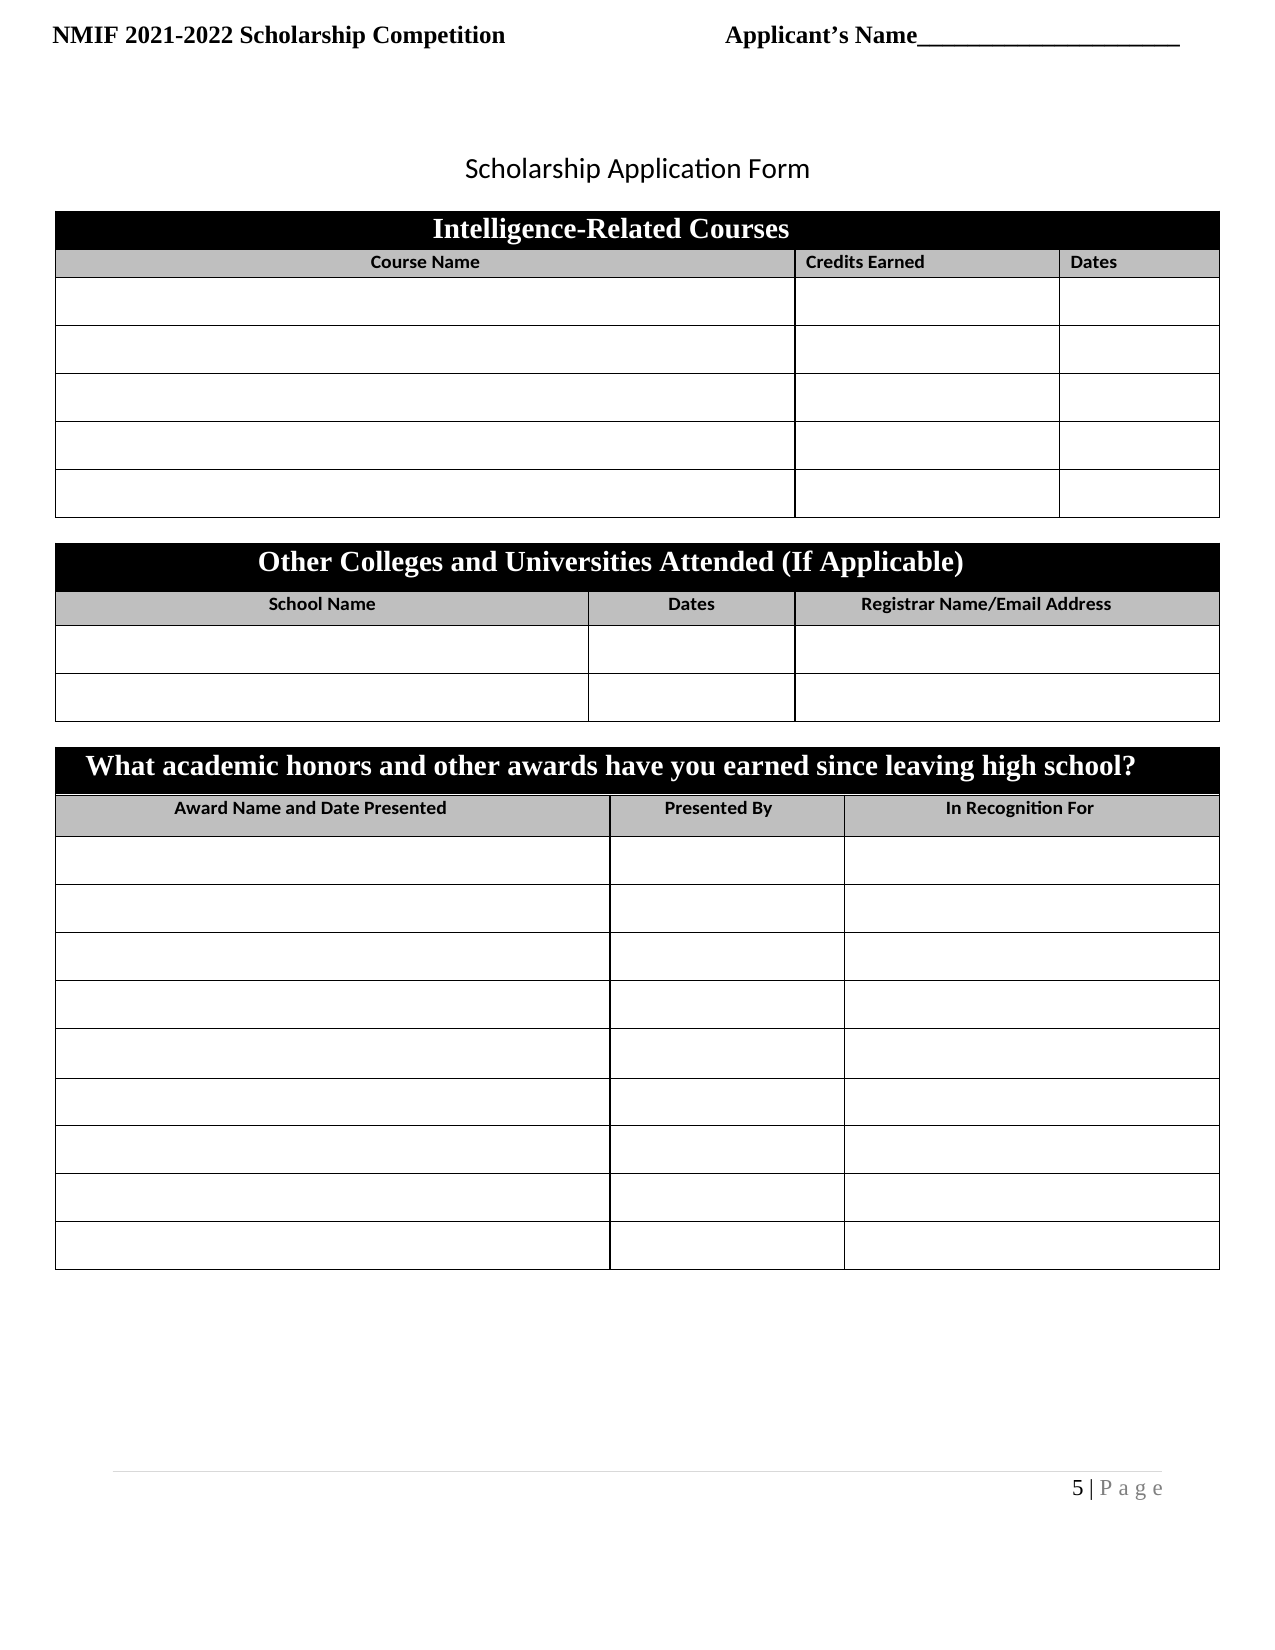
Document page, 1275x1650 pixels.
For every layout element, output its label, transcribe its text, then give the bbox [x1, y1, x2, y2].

table_cell [56, 1222, 609, 1269]
table_cell [1060, 278, 1219, 325]
table_cell [589, 626, 794, 673]
table_cell [796, 626, 1219, 673]
table_cell Dates [1060, 250, 1219, 277]
table_cell [611, 981, 844, 1027]
table_cell [845, 837, 1219, 884]
table_cell [611, 933, 844, 979]
table_cell [56, 422, 794, 469]
table_cell [796, 674, 1219, 721]
table_cell Credits Earned [796, 250, 1059, 277]
table_cell [1060, 470, 1219, 517]
table_cell [796, 278, 1059, 325]
table_cell [1060, 374, 1219, 421]
table_cell [845, 1174, 1219, 1221]
table_cell [611, 1079, 844, 1125]
table_cell [56, 1174, 609, 1221]
table_cell [796, 374, 1059, 421]
table_cell [1060, 422, 1219, 469]
table_cell [56, 374, 794, 421]
table_cell [56, 626, 588, 673]
table_cell [56, 674, 588, 721]
table_header What academic honors and other awards have you earned since leaving high school? [56, 748, 1219, 794]
table_cell [56, 933, 609, 979]
table_cell [845, 1126, 1219, 1173]
table_cell [796, 326, 1059, 373]
table_cell [611, 1174, 844, 1221]
table_cell [611, 1222, 844, 1269]
table_cell [796, 422, 1059, 469]
table_cell [611, 885, 844, 932]
table_cell Course Name [56, 250, 794, 277]
table_cell [611, 1126, 844, 1173]
table_cell [56, 1126, 609, 1173]
table_cell [845, 1079, 1219, 1125]
table_cell [56, 981, 609, 1027]
table_cell [845, 1222, 1219, 1269]
table_cell [845, 1029, 1219, 1077]
table_cell [56, 470, 794, 517]
table_header Intelligence-Related Courses [56, 212, 1219, 249]
table_cell [589, 674, 794, 721]
table_cell [1060, 326, 1219, 373]
table_cell [56, 278, 794, 325]
table_cell [796, 470, 1059, 517]
table_cell [845, 885, 1219, 932]
table_cell Presented By [611, 796, 844, 836]
table_cell [56, 1079, 609, 1125]
table_cell [611, 1029, 844, 1077]
table_cell Dates [589, 592, 794, 625]
table_cell School Name [56, 592, 588, 625]
table_cell [56, 837, 609, 884]
table_cell [56, 1029, 609, 1077]
text Scholarship Application Form [112, 150, 1162, 186]
table_header Other Colleges and Universities Attended (If Applicable) [56, 544, 1219, 591]
table_cell Award Name and Date Presented [56, 796, 609, 836]
table_cell [845, 981, 1219, 1027]
table_cell In Recognition For [845, 796, 1219, 836]
table_cell [845, 933, 1219, 979]
table_cell [56, 326, 794, 373]
table_cell [611, 837, 844, 884]
table_cell Registrar Name/Email Address [796, 592, 1219, 625]
table_cell [56, 885, 609, 932]
